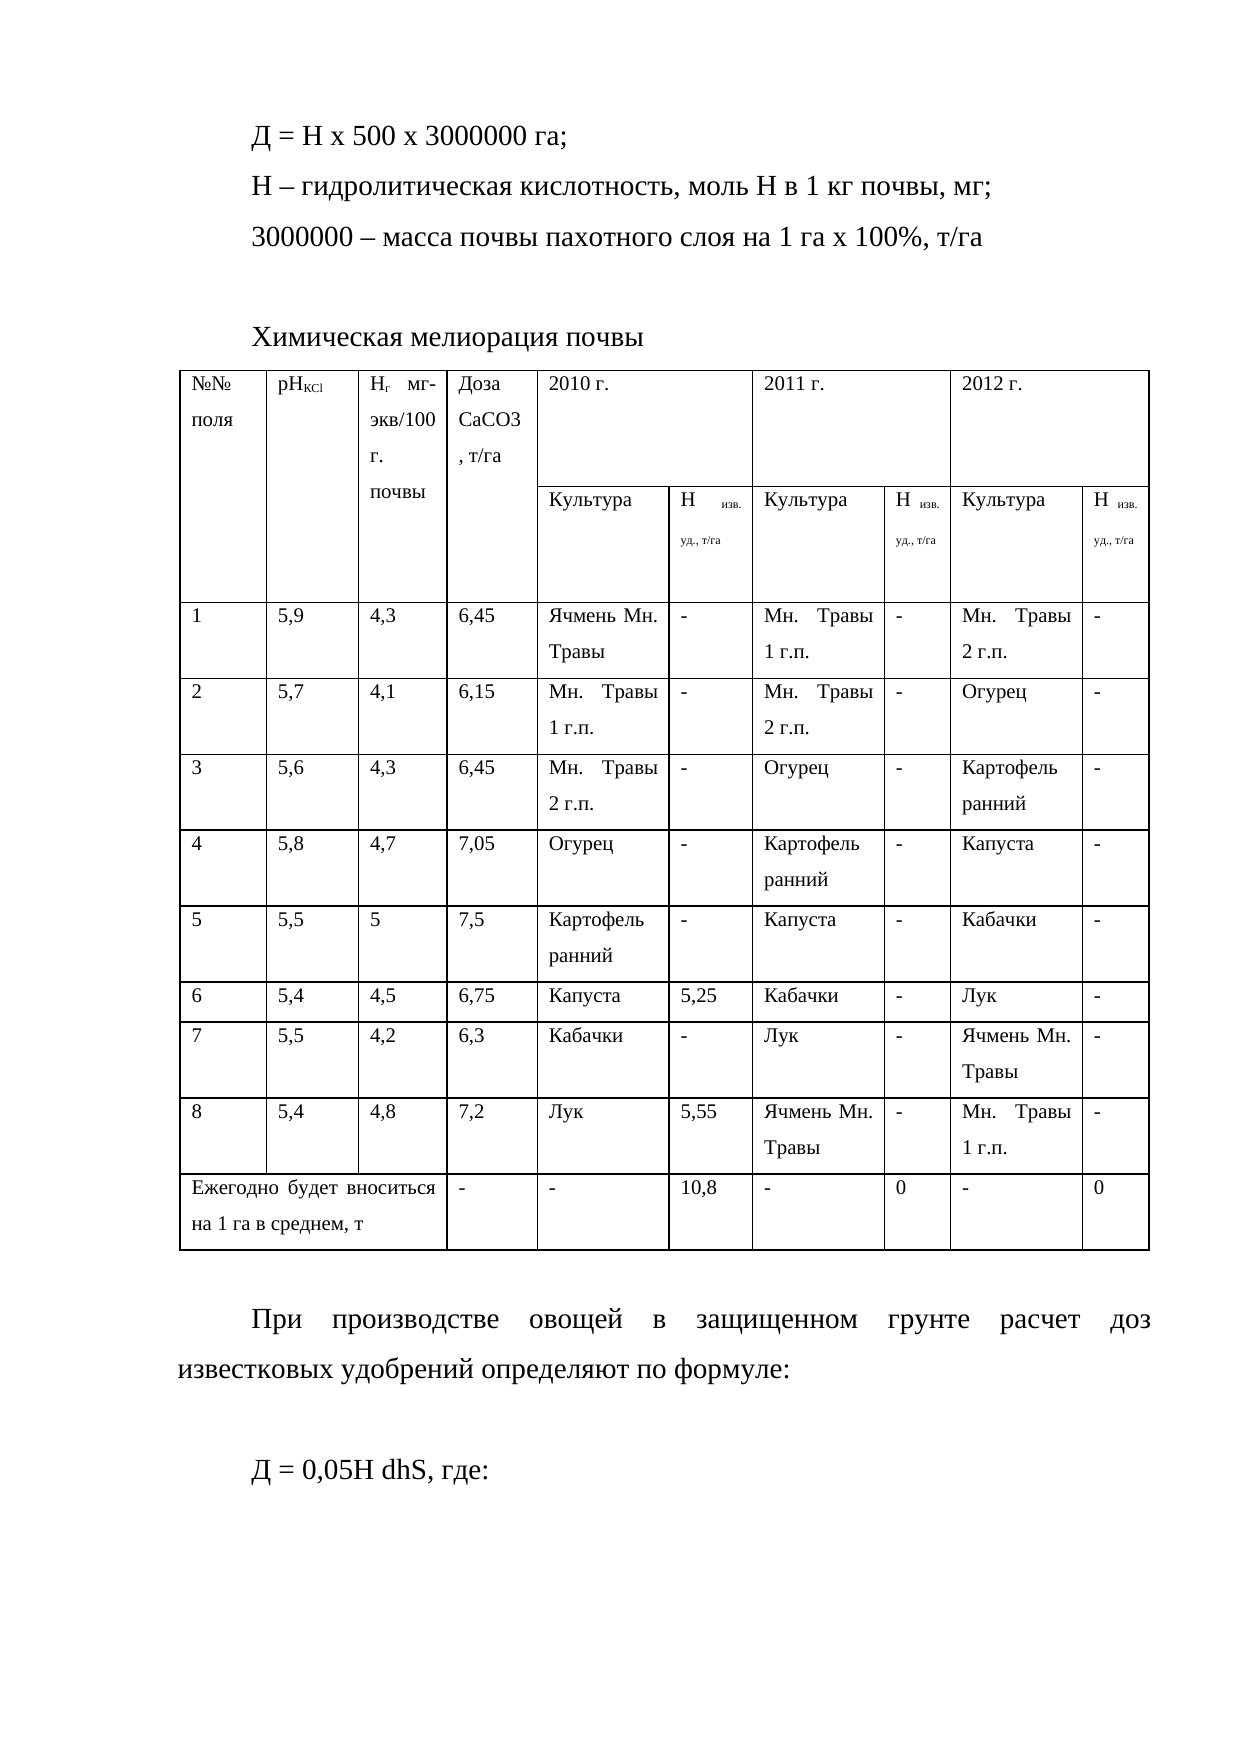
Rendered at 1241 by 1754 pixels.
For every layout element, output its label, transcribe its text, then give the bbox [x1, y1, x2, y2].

table_cell Капуста [951, 831, 1082, 905]
table_cell 5,8 [267, 831, 358, 905]
table_cell 4,7 [359, 831, 446, 905]
table_cell Ячмень Мн. Травы [538, 603, 668, 677]
text Д = Н х 500 х 3000000 га; [177, 118, 1152, 152]
table_cell - [885, 1023, 950, 1097]
table_cell - [885, 603, 950, 677]
table_cell - [538, 1175, 668, 1249]
table_cell 7,05 [448, 831, 537, 905]
table_cell 5,55 [670, 1099, 752, 1173]
table_cell 6,15 [448, 679, 537, 753]
table_cell - [885, 679, 950, 753]
table_cell 0 [885, 1175, 950, 1249]
table_cell - [1083, 1023, 1148, 1097]
table_cell 5 [359, 907, 446, 981]
table_cell - [670, 907, 752, 981]
table_cell 6,45 [448, 603, 537, 677]
table_cell 4,1 [359, 679, 446, 753]
table_cell 8 [181, 1099, 266, 1173]
table_cell 6,45 [448, 755, 537, 829]
table_cell Мн. Травы 2 г.п. [538, 755, 668, 829]
table_cell - [1083, 831, 1148, 905]
table_cell 3 [181, 755, 266, 829]
table_header 2011 г. [753, 371, 950, 486]
table_cell 6,75 [448, 983, 537, 1021]
table_cell 5,4 [267, 983, 358, 1021]
table_cell - [885, 983, 950, 1021]
table_cell Мн. Травы 1 г.п. [538, 679, 668, 753]
table_cell 5,5 [267, 1023, 358, 1097]
table_cell 10,8 [670, 1175, 752, 1249]
table_cell 4 [181, 831, 266, 905]
table_header 2012 г. [951, 371, 1148, 486]
table_cell Мн. Травы 2 г.п. [753, 679, 884, 753]
table_cell - [670, 755, 752, 829]
table_cell 6,3 [448, 1023, 537, 1097]
table_cell 7,5 [448, 907, 537, 981]
table_cell Мн. Травы 1 г.п. [951, 1099, 1082, 1173]
table_cell 6 [181, 983, 266, 1021]
table_cell 4,3 [359, 603, 446, 677]
table_cell Лук [538, 1099, 668, 1173]
table_cell - [885, 831, 950, 905]
table_header №№ поля [181, 371, 266, 602]
table_cell - [885, 755, 950, 829]
table_cell 4,2 [359, 1023, 446, 1097]
table_cell Кабачки [753, 983, 884, 1021]
table_cell Культура [538, 487, 668, 602]
table_cell Н изв. уд., т/га [670, 487, 752, 602]
table_cell 4,3 [359, 755, 446, 829]
table_cell Ежегодно будет вноситься на 1 га в среднем, т [181, 1175, 446, 1249]
table_cell - [1083, 679, 1148, 753]
table_cell Лук [753, 1023, 884, 1097]
table_header Нг мг-экв/100 г. почвы [359, 371, 446, 602]
table_cell Культура [951, 487, 1082, 602]
table_cell - [670, 831, 752, 905]
table_cell Н изв. уд., т/га [885, 487, 950, 602]
text Н – гидролитическая кислотность, моль Н в почвы, мг; [177, 168, 1152, 202]
table_cell 5,7 [267, 679, 358, 753]
table_cell Кабачки [538, 1023, 668, 1097]
table_cell 1 [181, 603, 266, 677]
table_cell Картофель ранний [538, 907, 668, 981]
table_cell - [1083, 603, 1148, 677]
table_cell 5 [181, 907, 266, 981]
table_cell Картофель ранний [951, 755, 1082, 829]
table_header Доза СаСО3, т/га [448, 371, 537, 602]
table_cell Мн. Травы 1 г.п. [753, 603, 884, 677]
table_cell Картофель ранний [753, 831, 884, 905]
table_cell 7,2 [448, 1099, 537, 1173]
table_cell - [670, 1023, 752, 1097]
table_cell - [670, 603, 752, 677]
table_cell - [753, 1175, 884, 1249]
table_cell 5,4 [267, 1099, 358, 1173]
table_header 2010 г. [538, 371, 752, 486]
table_cell Ячмень Мн. Травы [951, 1023, 1082, 1097]
text При производстве овощей в защищенном грунте расчет доз известковых удобрений определяют по формуле: [177, 1301, 1152, 1385]
text Д = 0,05Н dhS, где: [177, 1452, 1152, 1485]
table_cell - [670, 679, 752, 753]
table_cell Мн. Травы 2 г.п. [951, 603, 1082, 677]
table_cell 4,8 [359, 1099, 446, 1173]
table_cell 5,6 [267, 755, 358, 829]
text Химическая мелиорация почвы [177, 319, 1152, 353]
table_cell Капуста [538, 983, 668, 1021]
table_header рНКСl [267, 371, 358, 602]
table_cell - [1083, 755, 1148, 829]
table_cell Н изв. уд., т/га [1083, 487, 1148, 602]
table_cell 2 [181, 679, 266, 753]
table_cell 0 [1083, 1175, 1148, 1249]
table_cell 4,5 [359, 983, 446, 1021]
table_cell Огурец [538, 831, 668, 905]
table_cell 5,25 [670, 983, 752, 1021]
table_cell Капуста [753, 907, 884, 981]
text 3000000 – масса почвы пахотного слоя на 1 га х 100%, т/га [177, 219, 1152, 252]
table_cell 7 [181, 1023, 266, 1097]
table_cell 5,9 [267, 603, 358, 677]
table_cell - [1083, 907, 1148, 981]
table_cell - [951, 1175, 1082, 1249]
table_cell - [448, 1175, 537, 1249]
table_cell - [1083, 1099, 1148, 1173]
table_cell - [1083, 983, 1148, 1021]
table_cell - [885, 907, 950, 981]
table_cell Культура [753, 487, 884, 602]
table_cell Кабачки [951, 907, 1082, 981]
table_cell Огурец [753, 755, 884, 829]
table_cell - [885, 1099, 950, 1173]
table_cell 5,5 [267, 907, 358, 981]
table_cell Огурец [951, 679, 1082, 753]
table_cell Лук [951, 983, 1082, 1021]
table_cell Ячмень Мн. Травы [753, 1099, 884, 1173]
